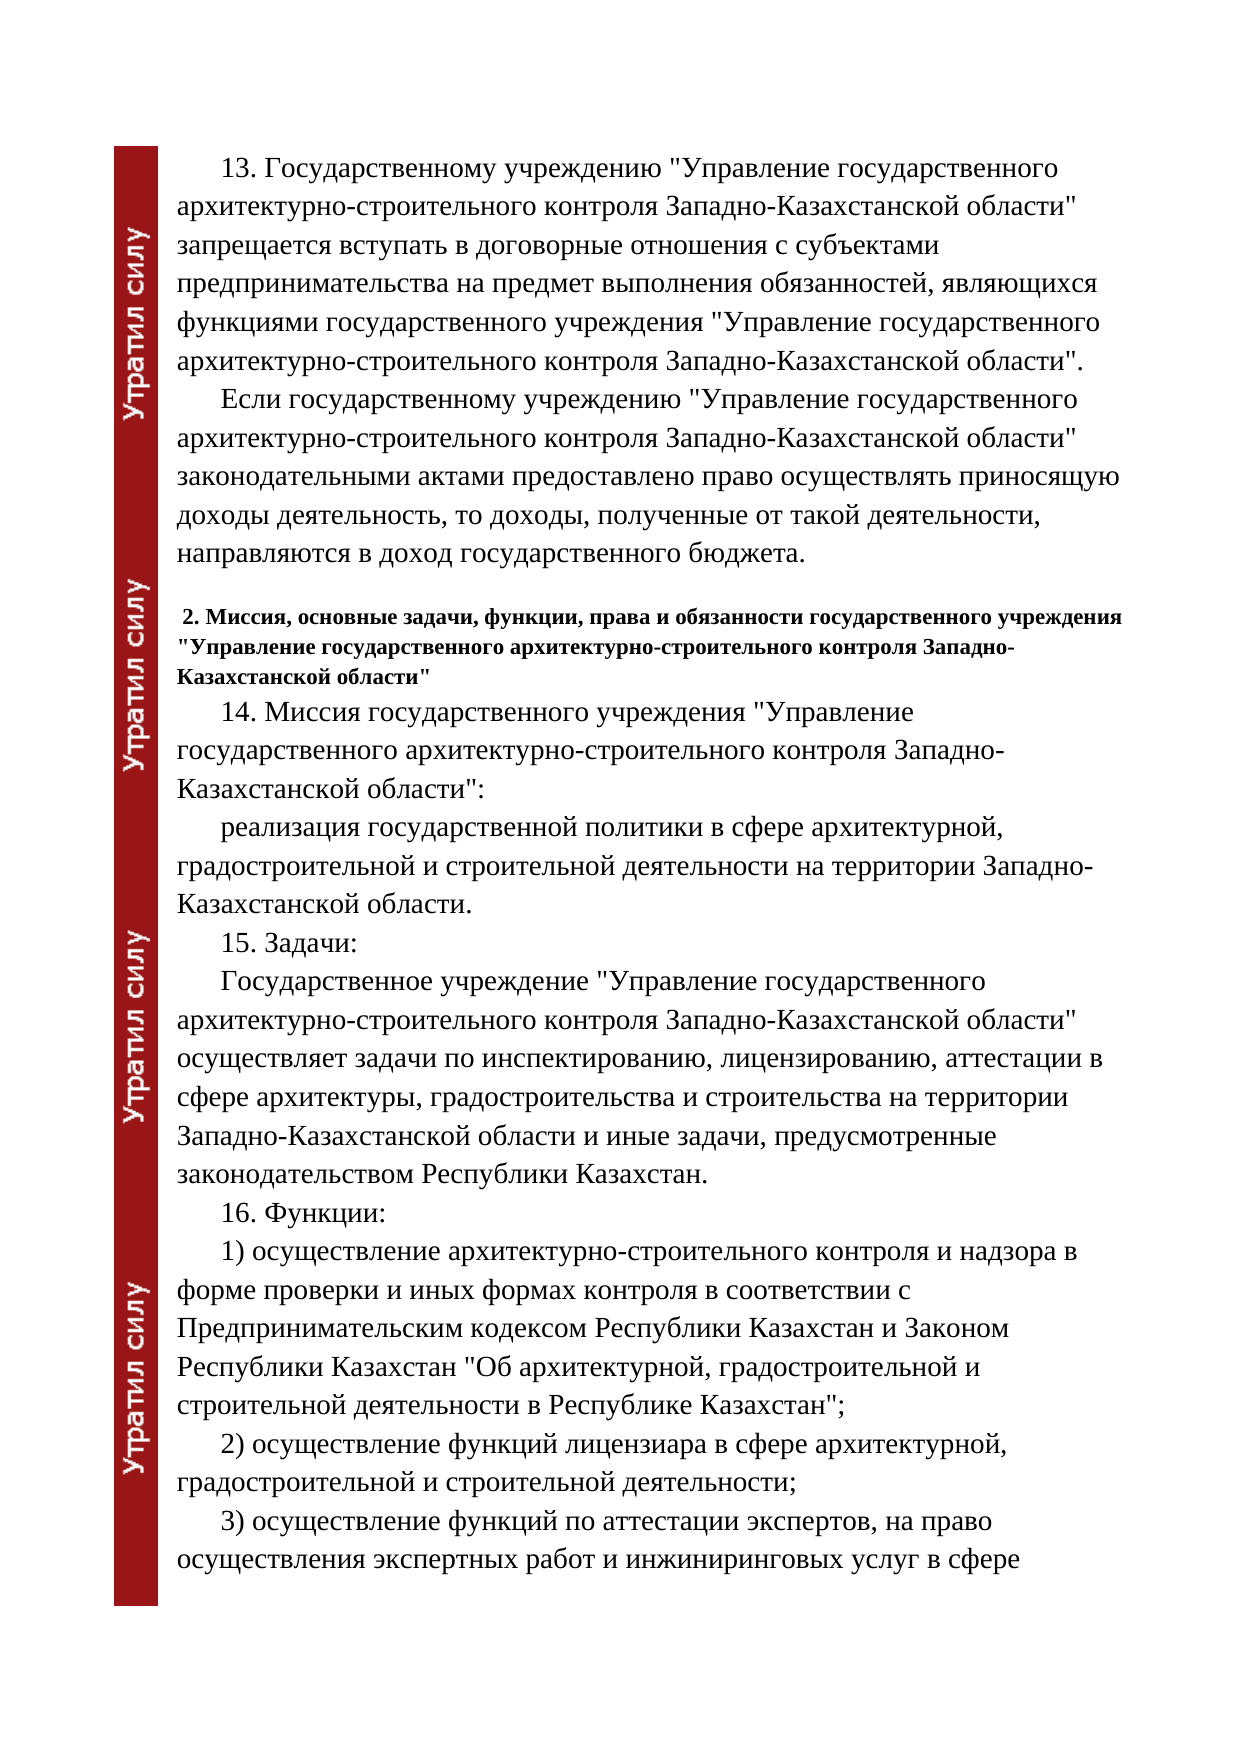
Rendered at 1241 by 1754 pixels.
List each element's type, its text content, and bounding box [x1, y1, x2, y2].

picture [114, 690, 158, 694]
picture [114, 146, 158, 150]
text 2. Миссия, основные задачи, функции, права и обязанности государственного учреждения "Управление государственного архитектурно-строительного контроля Западно-Казахстанской области" [112, 603, 1128, 690]
picture [114, 599, 158, 603]
picture [114, 1575, 158, 1606]
